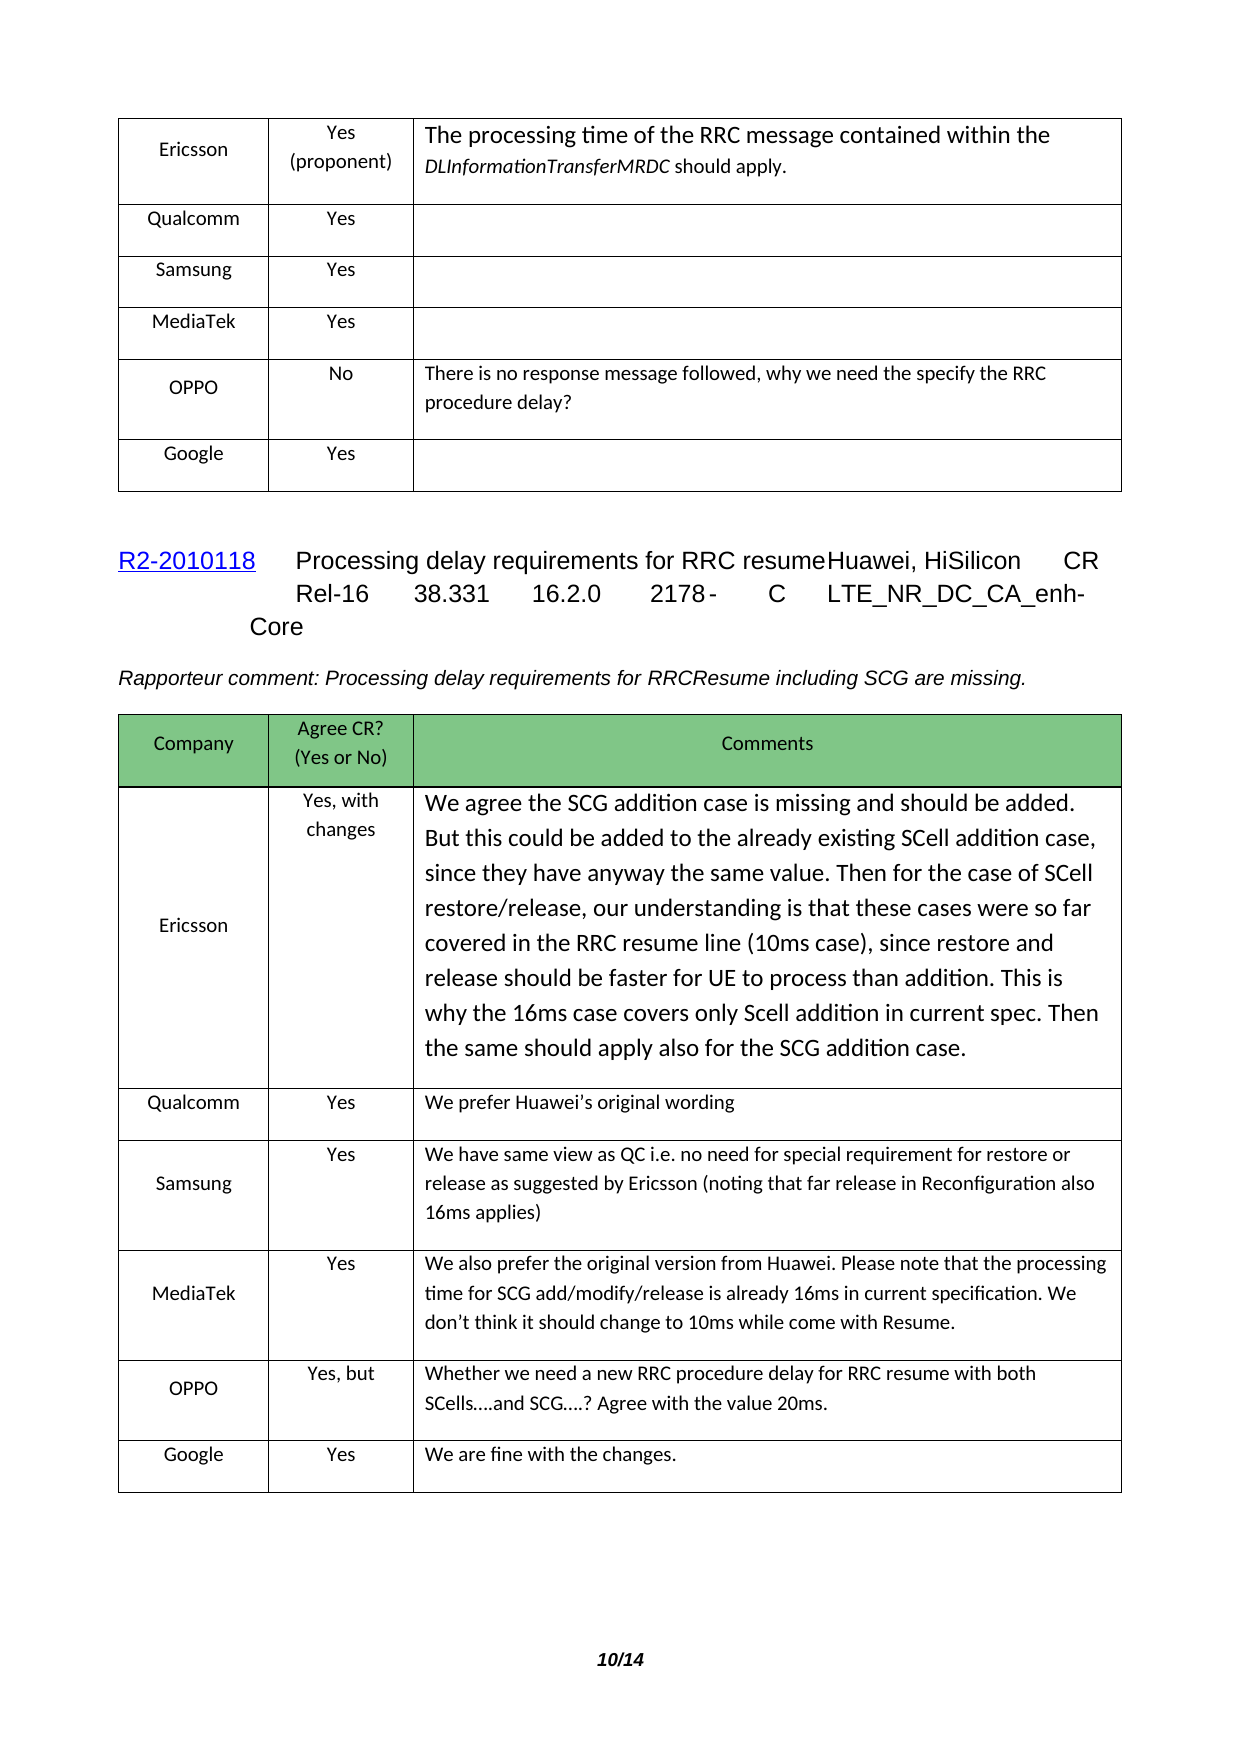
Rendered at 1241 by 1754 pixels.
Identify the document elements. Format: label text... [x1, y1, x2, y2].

table_cell Ericsson [119, 788, 268, 1088]
table_cell Qualcomm [119, 1089, 268, 1140]
table_cell [414, 308, 1121, 359]
title R2-2010118 Processing delay requirements for RRC resume Huawei, HiSilicon CR Rel-16 38.331 16.2.0 2178 - C LTE_NR_DC_CA_enh-Core [118, 546, 1122, 641]
table_cell There is no response message followed, why we need the specify the RRC procedure delay? [414, 360, 1121, 439]
table_cell [414, 440, 1121, 491]
table_cell [414, 205, 1121, 256]
table_cell Yes [269, 1441, 413, 1492]
table_cell Google [119, 1441, 268, 1492]
table_cell We are fine with the changes. [414, 1441, 1121, 1492]
table_cell We prefer Huawei’s original wording [414, 1089, 1121, 1140]
text Rapporteur comment: Processing delay requirements for RRCResume including SCG are missing. [118, 666, 1122, 690]
table_cell Yes [269, 1141, 413, 1249]
table_cell We have same view as QC i.e. no need for special requirement for restore or release as suggested by Ericsson (noting that far release in Reconfiguration also 16ms applies) [414, 1141, 1121, 1249]
table_cell Whether we need a new RRC procedure delay for RRC resume with both SCells….and SCG….? Agree with the value 20ms. [414, 1361, 1121, 1440]
table_cell Samsung [119, 257, 268, 307]
table_cell OPPO [119, 1361, 268, 1440]
table_cell Yes, with changes [269, 788, 413, 1088]
table_cell OPPO [119, 360, 268, 439]
table_cell Yes [269, 1089, 413, 1140]
table_cell Ericsson [119, 119, 268, 204]
table_cell Yes [269, 1251, 413, 1359]
table_cell Samsung [119, 1141, 268, 1249]
table_header Comments [414, 715, 1121, 786]
table_cell MediaTek [119, 308, 268, 359]
table_header Company [119, 715, 268, 786]
table_header Agree CR? (Yes or No) [269, 715, 413, 786]
table_cell Yes [269, 205, 413, 256]
table_cell The processing time of the RRC message contained within the DLInformationTransferMRDC should apply. [414, 119, 1121, 204]
table_cell MediaTek [119, 1251, 268, 1359]
table_cell Yes [269, 440, 413, 491]
table_cell No [269, 360, 413, 439]
table_cell We agree the SCG addition case is missing and should be added. But this could be added to the already existing SCell addition case, since they have anyway the same value. Then for the case of SCell restore/release, our understanding is that these cases were so far covered in the RRC resume line (10ms case), since restore and release should be faster for UE to process than addition. This is why the 16ms case covers only Scell addition in current spec. Then the same should apply also for the SCG addition case. [414, 788, 1121, 1088]
table_cell Yes [269, 257, 413, 307]
table_cell Qualcomm [119, 205, 268, 256]
table_cell Yes (proponent) [269, 119, 413, 204]
table_cell [414, 257, 1121, 307]
table_cell Google [119, 440, 268, 491]
table_cell Yes, but [269, 1361, 413, 1440]
table_cell We also prefer the original version from Huawei. Please note that the processing time for SCG add/modify/release is already 16ms in current specification. We don’t think it should change to 10ms while come with Resume. [414, 1251, 1121, 1359]
table_cell Yes [269, 308, 413, 359]
